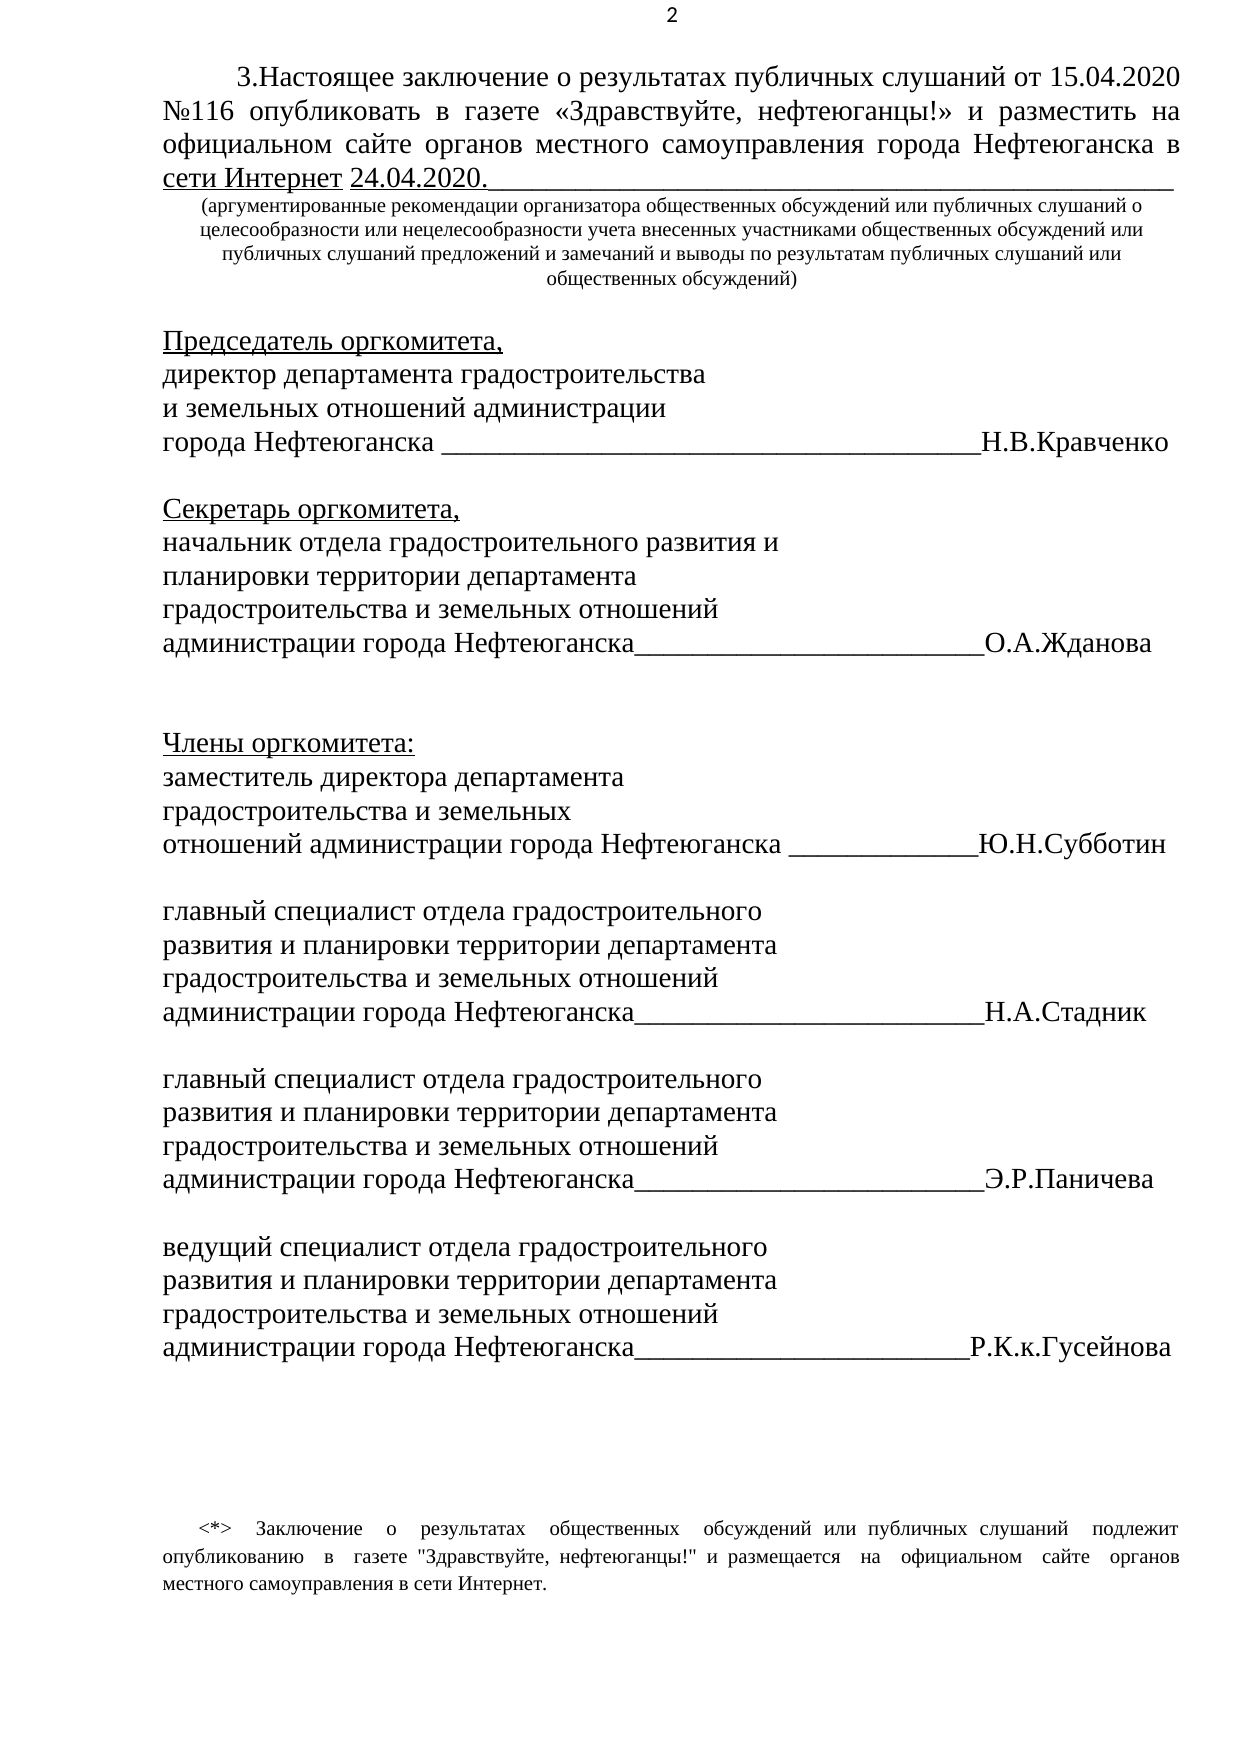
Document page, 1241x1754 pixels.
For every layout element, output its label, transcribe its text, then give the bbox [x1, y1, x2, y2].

text <*> Заключение о результатах общественных обсуждений или публичных слушаний подлежит опубликованию в газете "Здравствуйте, нефтеюганцы!" и размещается на официальном сайте органов местного самоуправления в сети Интернет. [162, 1516, 1181, 1595]
text градостроительства и земельных отношений [162, 960, 1181, 994]
text 3.Настоящее заключение о результатах публичных слушаний от 15.04.2020 №116 опубликовать в газете «Здравствуйте, нефтеюганцы!» и разместить на официальном сайте органов местного самоуправления города Нефтеюганска в сети Интернет 24.04.2020._______________________________________________ [162, 59, 1181, 193]
text директор департамента градостроительства [162, 357, 1181, 390]
text администрации города Нефтеюганска________________________Э.Р.Паничева [162, 1162, 1181, 1195]
text градостроительства и земельных отношений [162, 1128, 1181, 1162]
text градостроительства и земельных отношений [162, 591, 1181, 625]
text развития и планировки территории департамента [162, 1094, 1181, 1128]
text развития и планировки территории департамента [162, 927, 1181, 960]
text развития и планировки территории департамента [162, 1262, 1181, 1296]
text администрации города Нефтеюганска________________________Н.А.Стадник [162, 994, 1181, 1027]
text Члены оргкомитета: [162, 726, 1181, 759]
text планировки территории департамента [162, 558, 1181, 591]
text и земельных отношений администрации [162, 390, 1181, 424]
text Председатель оргкомитета, [162, 323, 1181, 357]
text Секретарь оргкомитета, [162, 491, 1181, 524]
text (аргументированные рекомендации организатора общественных обсуждений или публичных слушаний о целесообразности или нецелесообразности учета внесенных участниками общественных обсуждений или публичных слушаний предложений и замечаний и выводы по результатам публичных слушаний или общественных обсуждений) [162, 193, 1181, 289]
text заместитель директора департамента [162, 759, 1181, 793]
text администрации города Нефтеюганска_______________________Р.К.к.Гусейнова [162, 1329, 1181, 1363]
text градостроительства и земельных [162, 793, 1181, 826]
text главный специалист отдела градостроительного [162, 1061, 1181, 1094]
text главный специалист отдела градостроительного [162, 893, 1181, 927]
text города Нефтеюганска _____________________________________Н.В.Кравченко [162, 424, 1181, 457]
text ведущий специалист отдела градостроительного [162, 1229, 1181, 1262]
text градостроительства и земельных отношений [162, 1296, 1181, 1329]
text начальник отдела градостроительного развития и [162, 524, 1181, 558]
text отношений администрации города Нефтеюганска _____________Ю.Н.Субботин [162, 826, 1181, 860]
text администрации города Нефтеюганска________________________О.А.Жданова [162, 625, 1181, 658]
